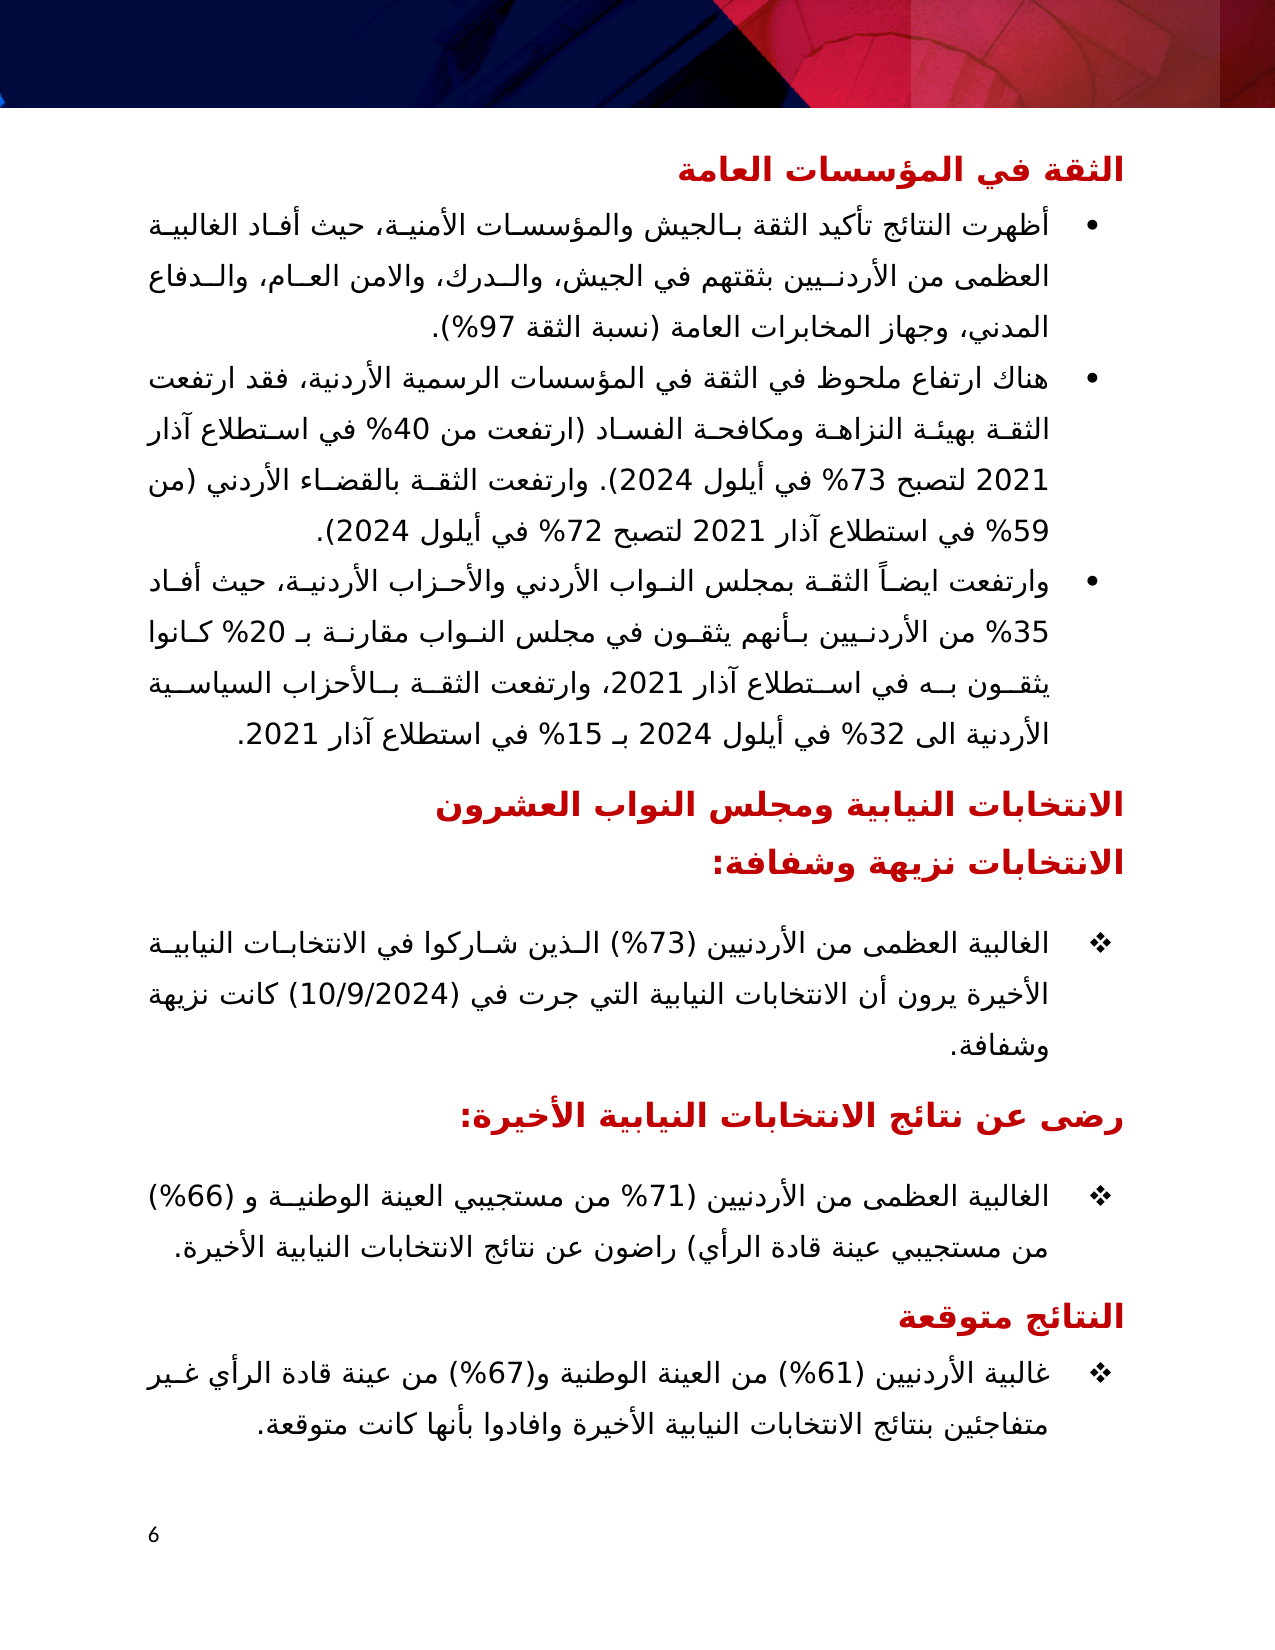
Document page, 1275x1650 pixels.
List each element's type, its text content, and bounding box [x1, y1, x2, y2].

text النتائج متوقعة [148, 1298, 1125, 1337]
list الغالبية العظمى من الأردنيين (73%) الذين شاركوا في الانتخابات النيابية الأخيرة يرون أن الانتخابات النيابية التي جرت في (10/9/2024) كانت نزيهة وشفافة. [148, 927, 1087, 1062]
picture [0, 0, 1275, 108]
list الغالبية العظمى من الأردنيين (71% من مستجيبي العينة الوطنية و (66%) من مستجيبي عينة قادة الرأي) راضون عن نتائج الانتخابات النيابية الأخيرة. [148, 1179, 1087, 1264]
list هناك ارتفاع ملحوظ في الثقة في المؤسسات الرسمية الأردنية، فقد ارتفعت الثقة بهيئة النزاهة ومكافحة الفساد (ارتفعت من 40% في استطلاع آذار 2021 لتصبح 73% في أيلول 2024). وارتفعت الثقة بالقضاء الأردني (من 59% في استطلاع آذار 2021 لتصبح 72% في أيلول 2024). [148, 361, 1087, 548]
list أظهرت النتائج تأكيد الثقة بالجيش والمؤسسات الأمنية، حيث أفاد الغالبية العظمى من الأردنيين بثقتهم في الجيش، والدرك، والامن العام، والدفاع المدني، وجهاز المخابرات العامة (نسبة الثقة 97%). [148, 208, 1087, 344]
text الانتخابات نزيهة وشفافة: [148, 843, 1125, 882]
list غالبية الأردنيين (61%) من العينة الوطنية و(67%) من عينة قادة الرأي غير متفاجئين بنتائج الانتخابات النيابية الأخيرة وافادوا بأنها كانت متوقعة. [148, 1356, 1087, 1441]
list وارتفعت ايضاً الثقة بمجلس النواب الأردني والأحزاب الأردنية، حيث أفاد 35% من الأردنيين بأنهم يثقون في مجلس النواب مقارنة بـ 20% كانوا يثقون به في استطلاع آذار 2021، وارتفعت الثقة بالأحزاب السياسية الأردنية الى 32% في أيلول 2024 بـ 15% في استطلاع آذار 2021. [148, 565, 1087, 752]
text الثقة في المؤسسات العامة [148, 150, 1125, 189]
text رضى عن نتائج الانتخابات النيابية الأخيرة: [148, 1096, 1125, 1135]
text الانتخابات النيابية ومجلس النواب العشرون [148, 785, 1125, 824]
